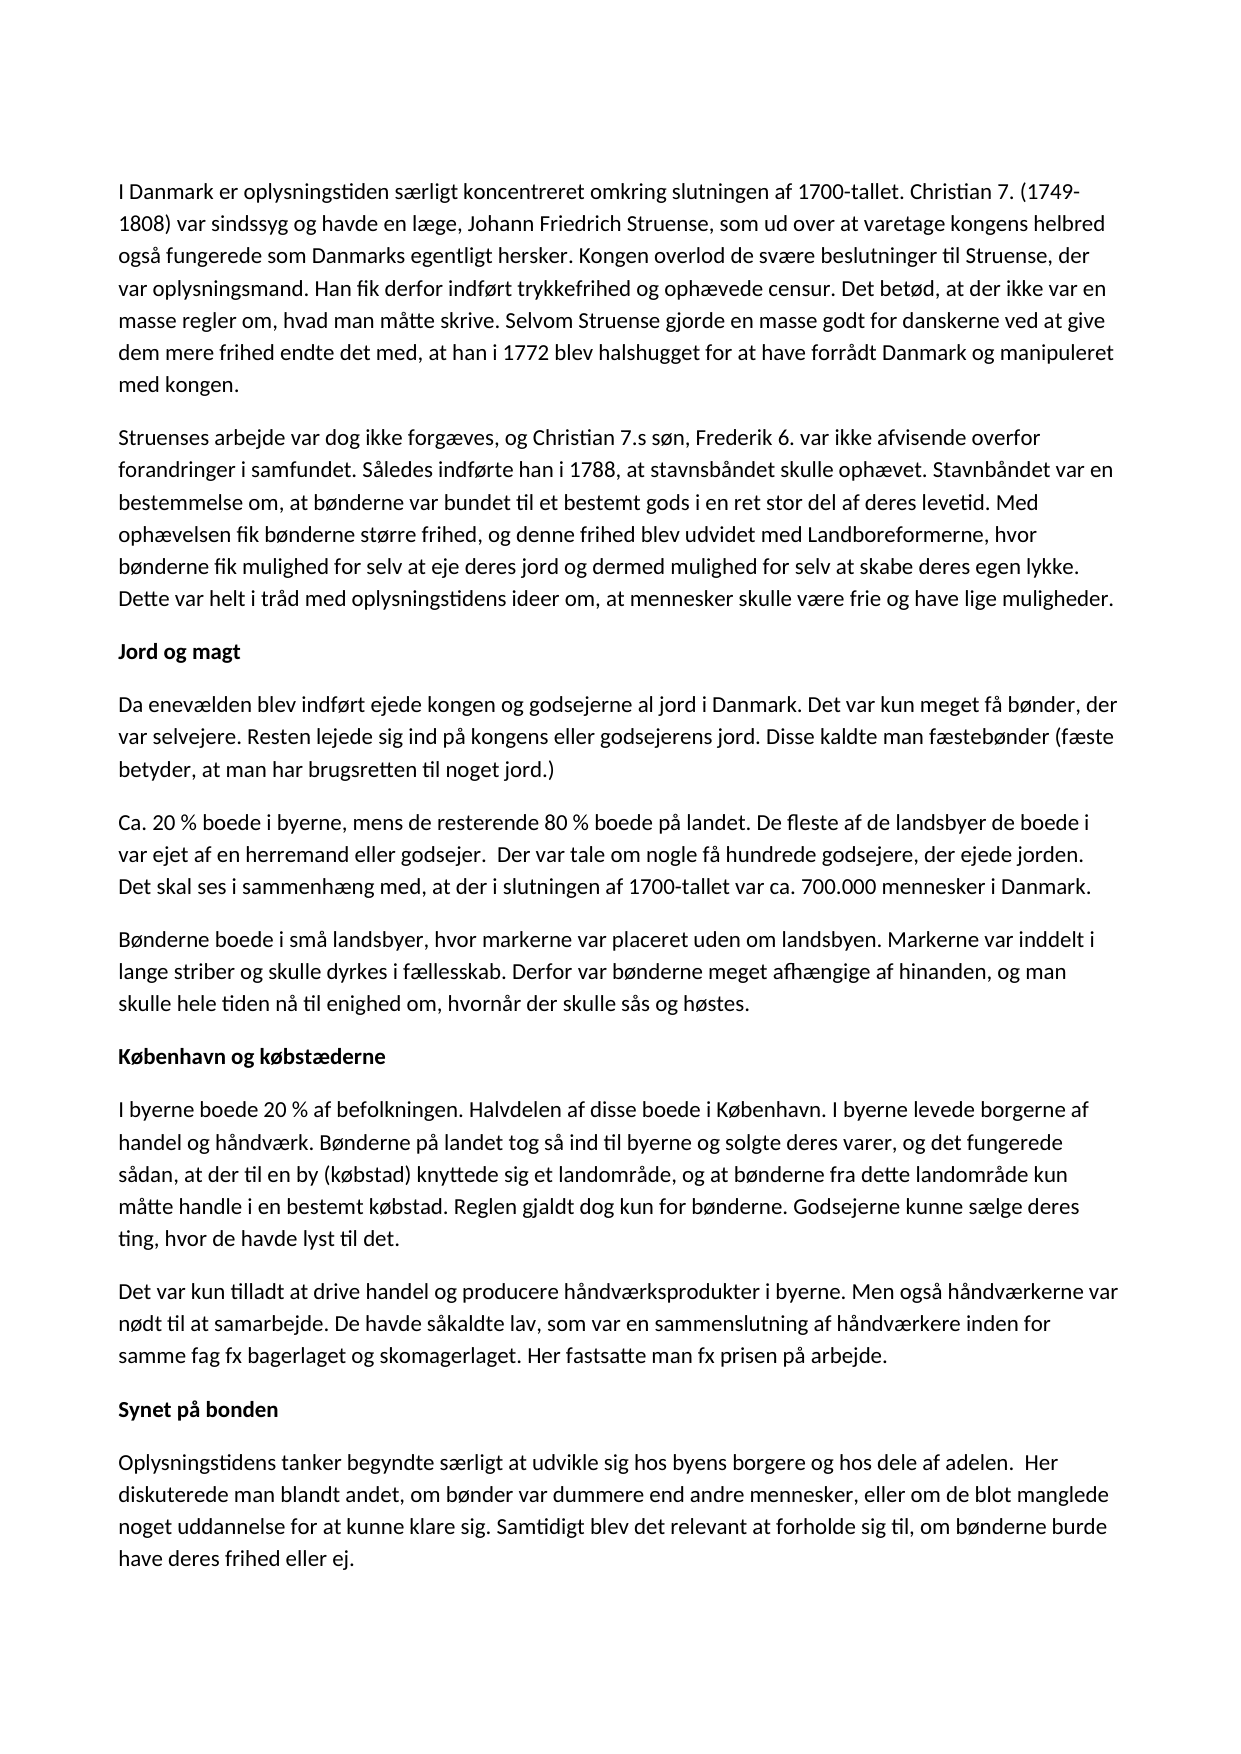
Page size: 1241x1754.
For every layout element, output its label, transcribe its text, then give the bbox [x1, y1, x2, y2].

text I byerne boede 20 % af befolkningen. Halvdelen af disse boede i København. I byerne levede borgerne af handel og håndværk. Bønderne på landet tog så ind til byerne og solgte deres varer, og det fungerede sådan, at der til en by (købstad) knyttede sig et landområde, og at bønderne fra dette landområde kun måtte handle i en bestemt købstad. Reglen gjaldt dog kun for bønderne. Godsejerne kunne sælge deres ting, hvor de havde lyst til det. [118, 1096, 1122, 1252]
text Det var kun tilladt at drive handel og producere håndværksprodukter i byerne. Men også håndværkerne var nødt til at samarbejde. De havde såkaldte lav, som var en sammenslutning af håndværkere inden for samme fag fx bagerlaget og skomagerlaget. Her fastsatte man fx prisen på arbejde. [118, 1277, 1122, 1370]
text Ca. 20 % boede i byerne, mens de resterende 80 % boede på landet. De fleste af de landsbyer de boede i var ejet af en herremand eller godsejer. Der var tale om nogle få hundrede godsejere, der ejede jorden. Det skal ses i sammenhæng med, at der i slutningen af 1700-tallet var ca. 700.000 mennesker i Danmark. [118, 808, 1122, 900]
text Oplysningstidens tanker begyndte særligt at udvikle sig hos byens borgere og hos dele af adelen. Her diskuterede man blandt andet, om bønder var dummere end andre mennesker, eller om de blot manglede noget uddannelse for at kunne klare sig. Samtidigt blev det relevant at forholde sig til, om bønderne burde have deres frihed eller ej. [118, 1448, 1122, 1572]
text Da enevælden blev indført ejede kongen og godsejerne al jord i Danmark. Det var kun meget få bønder, der var selvejere. Resten lejede sig ind på kongens eller godsejerens jord. Disse kaldte man fæstebønder (fæste betyder, at man har brugsretten til noget jord.) [118, 690, 1122, 783]
text København og købstæderne [118, 1042, 1122, 1071]
text Bønderne boede i små landsbyer, hvor markerne var placeret uden om landsbyen. Markerne var inddelt i lange striber og skulle dyrkes i fællesskab. Derfor var bønderne meget afhængige af hinanden, og man skulle hele tiden nå til enighed om, hvornår der skulle sås og høstes. [118, 925, 1122, 1017]
text Jord og magt [118, 637, 1122, 665]
text I Danmark er oplysningstiden særligt koncentreret omkring slutningen af 1700-tallet. Christian 7. (1749-1808) var sindssyg og havde en læge, Johann Friedrich Struense, som ud over at varetage kongens helbred også fungerede som Danmarks egentligt hersker. Kongen overlod de svære beslutninger til Struense, der var oplysningsmand. Han fik derfor indført trykkefrihed og ophævede censur. Det betød, at der ikke var en masse regler om, hvad man måtte skrive. Selvom Struense gjorde en masse godt for danskerne ved at give dem mere frihed endte det med, at han i 1772 blev halshugget for at have forrådt Danmark og manipuleret med kongen. [118, 177, 1122, 398]
text Synet på bonden [118, 1395, 1122, 1423]
text Struenses arbejde var dog ikke forgæves, og Christian 7.s søn, Frederik 6. var ikke afvisende overfor forandringer i samfundet. Således indførte han i 1788, at stavnsbåndet skulle ophævet. Stavnbåndet var en bestemmelse om, at bønderne var bundet til et bestemt gods i en ret stor del af deres levetid. Med ophævelsen fik bønderne større frihed, og denne frihed blev udvidet med Landboreformerne, hvor bønderne fik mulighed for selv at eje deres jord og dermed mulighed for selv at skabe deres egen lykke. Dette var helt i tråd med oplysningstidens ideer om, at mennesker skulle være frie og have lige muligheder. [118, 423, 1122, 612]
